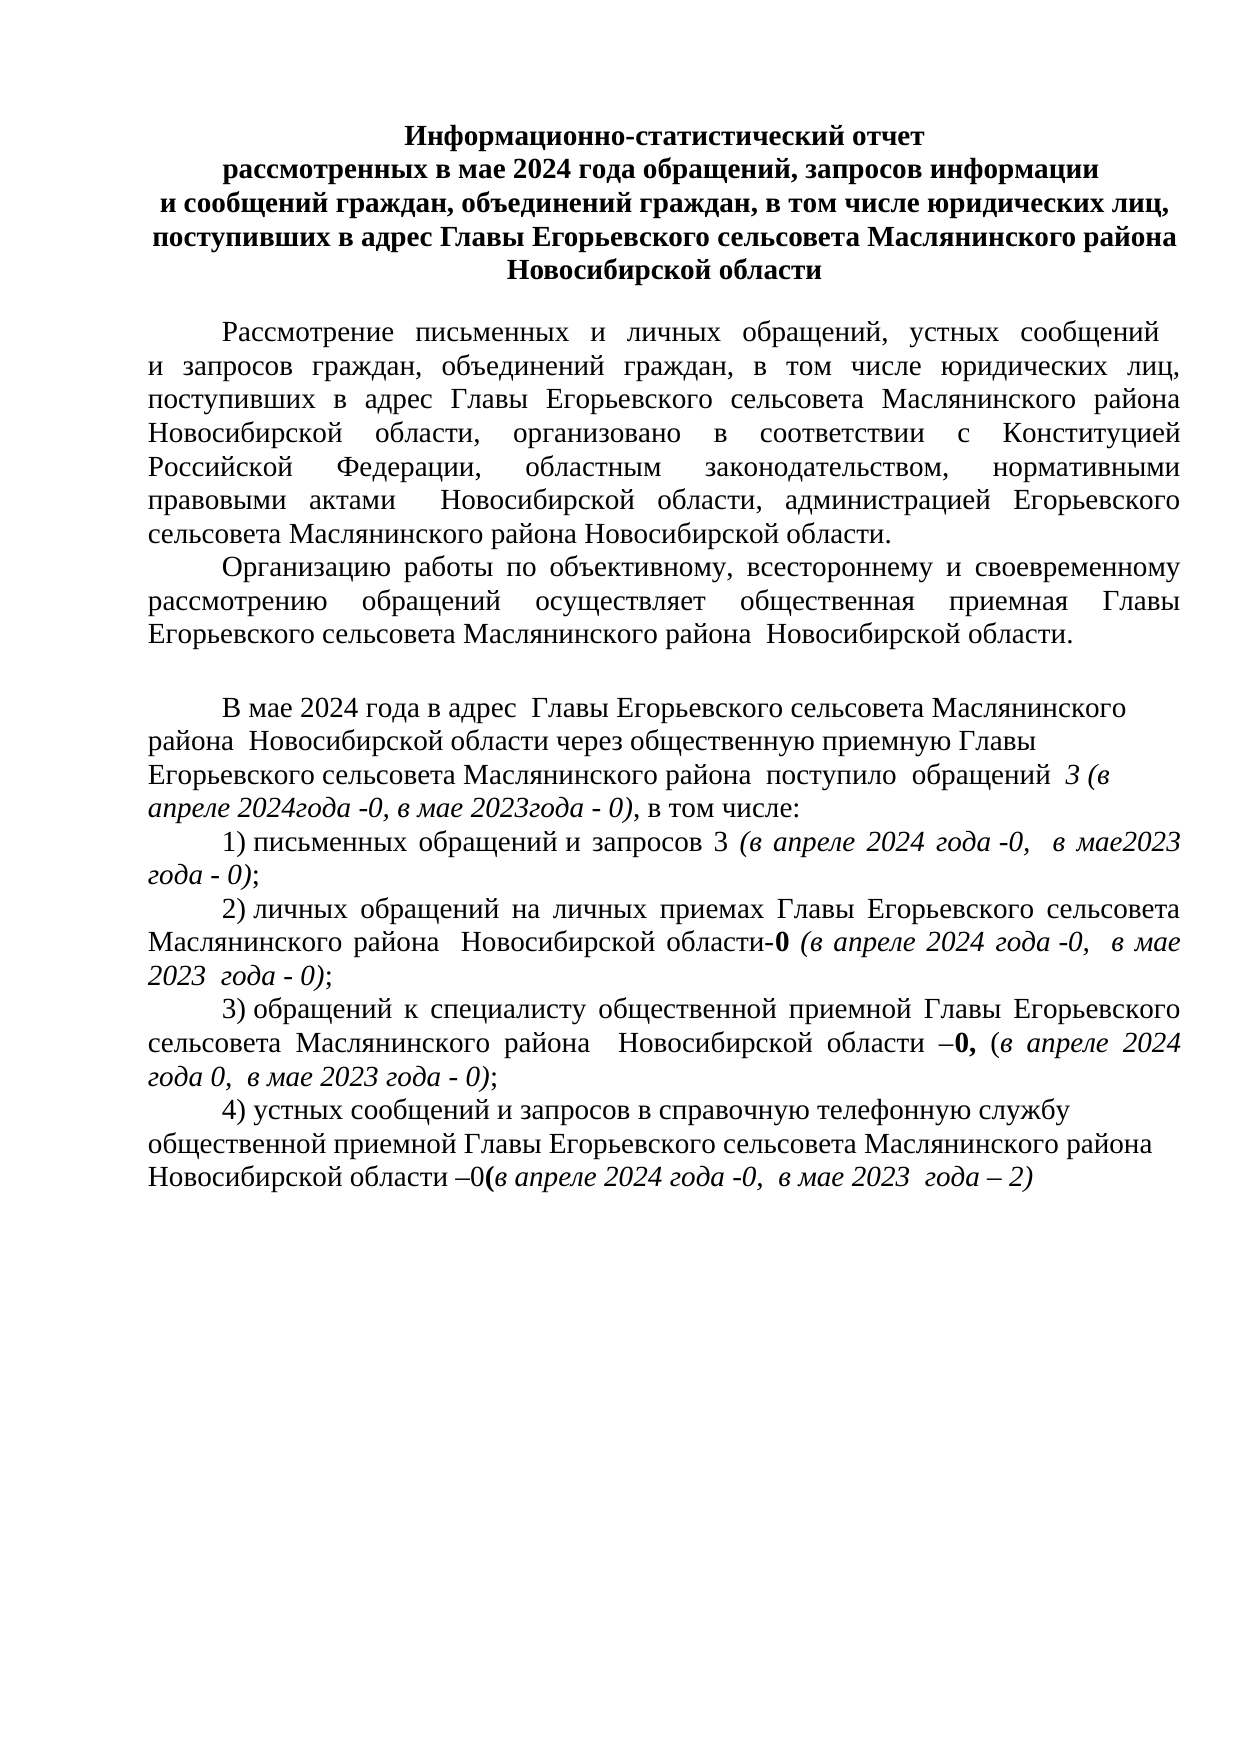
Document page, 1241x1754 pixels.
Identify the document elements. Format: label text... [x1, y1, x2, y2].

text 2) личных обращений на личных приемах Главы Егорьевского сельсовета Маслянинского района Новосибирской области-0 (в апреле 2024 года -0, в мае 2023 года - 0); [148, 891, 1181, 992]
text Рассмотрение письменных и личных обращений, устных сообщений и запросов граждан, объединений граждан, в том числе юридических лиц, поступивших в адрес Главы Егорьевского сельсовета Маслянинского района Новосибирской области, организовано в соответствии с Конституцией Российской Федерации, областным законодательством, нормативными правовыми актами Новосибирской области, администрацией Егорьевского сельсовета Маслянинского района Новосибирской области. [148, 314, 1181, 549]
text Организацию работы по объективному, всестороннему и своевременному рассмотрению обращений осуществляет общественная приемная Главы Егорьевского сельсовета Маслянинского района Новосибирской области. [148, 549, 1181, 650]
text рассмотренных в мае 2024 года обращений, запросов информации и сообщений граждан, объединений граждан, в том числе юридических лиц, поступивших в адрес Главы Егорьевского сельсовета Маслянинского района Новосибирской области [148, 152, 1181, 286]
text 3) обращений к специалисту общественной приемной Главы Егорьевского сельсовета Маслянинского района Новосибирской области –0, (в апреле 2024 года 0, в мае 2023 года - 0); [148, 992, 1181, 1092]
text Информационно-статистический отчет [148, 118, 1181, 152]
text 1) письменных обращений и запросов 3 (в апреле 2024 года -0, в мае2023 года - 0); [148, 824, 1181, 891]
text В мае 2024 года в адрес Главы Егорьевского сельсовета Маслянинского района Новосибирской области через общественную приемную Главы Егорьевского сельсовета Маслянинского района поступило обращений 3 (в апреле 2024года -0, в мае 2023года - 0), в том числе: [148, 690, 1181, 824]
text 4) устных сообщений и запросов в справочную телефонную службу общественной приемной Главы Егорьевского сельсовета Маслянинского района Новосибирской области –0(в апреле 2024 года -0, в мае 2023 года – 2) [148, 1092, 1181, 1193]
